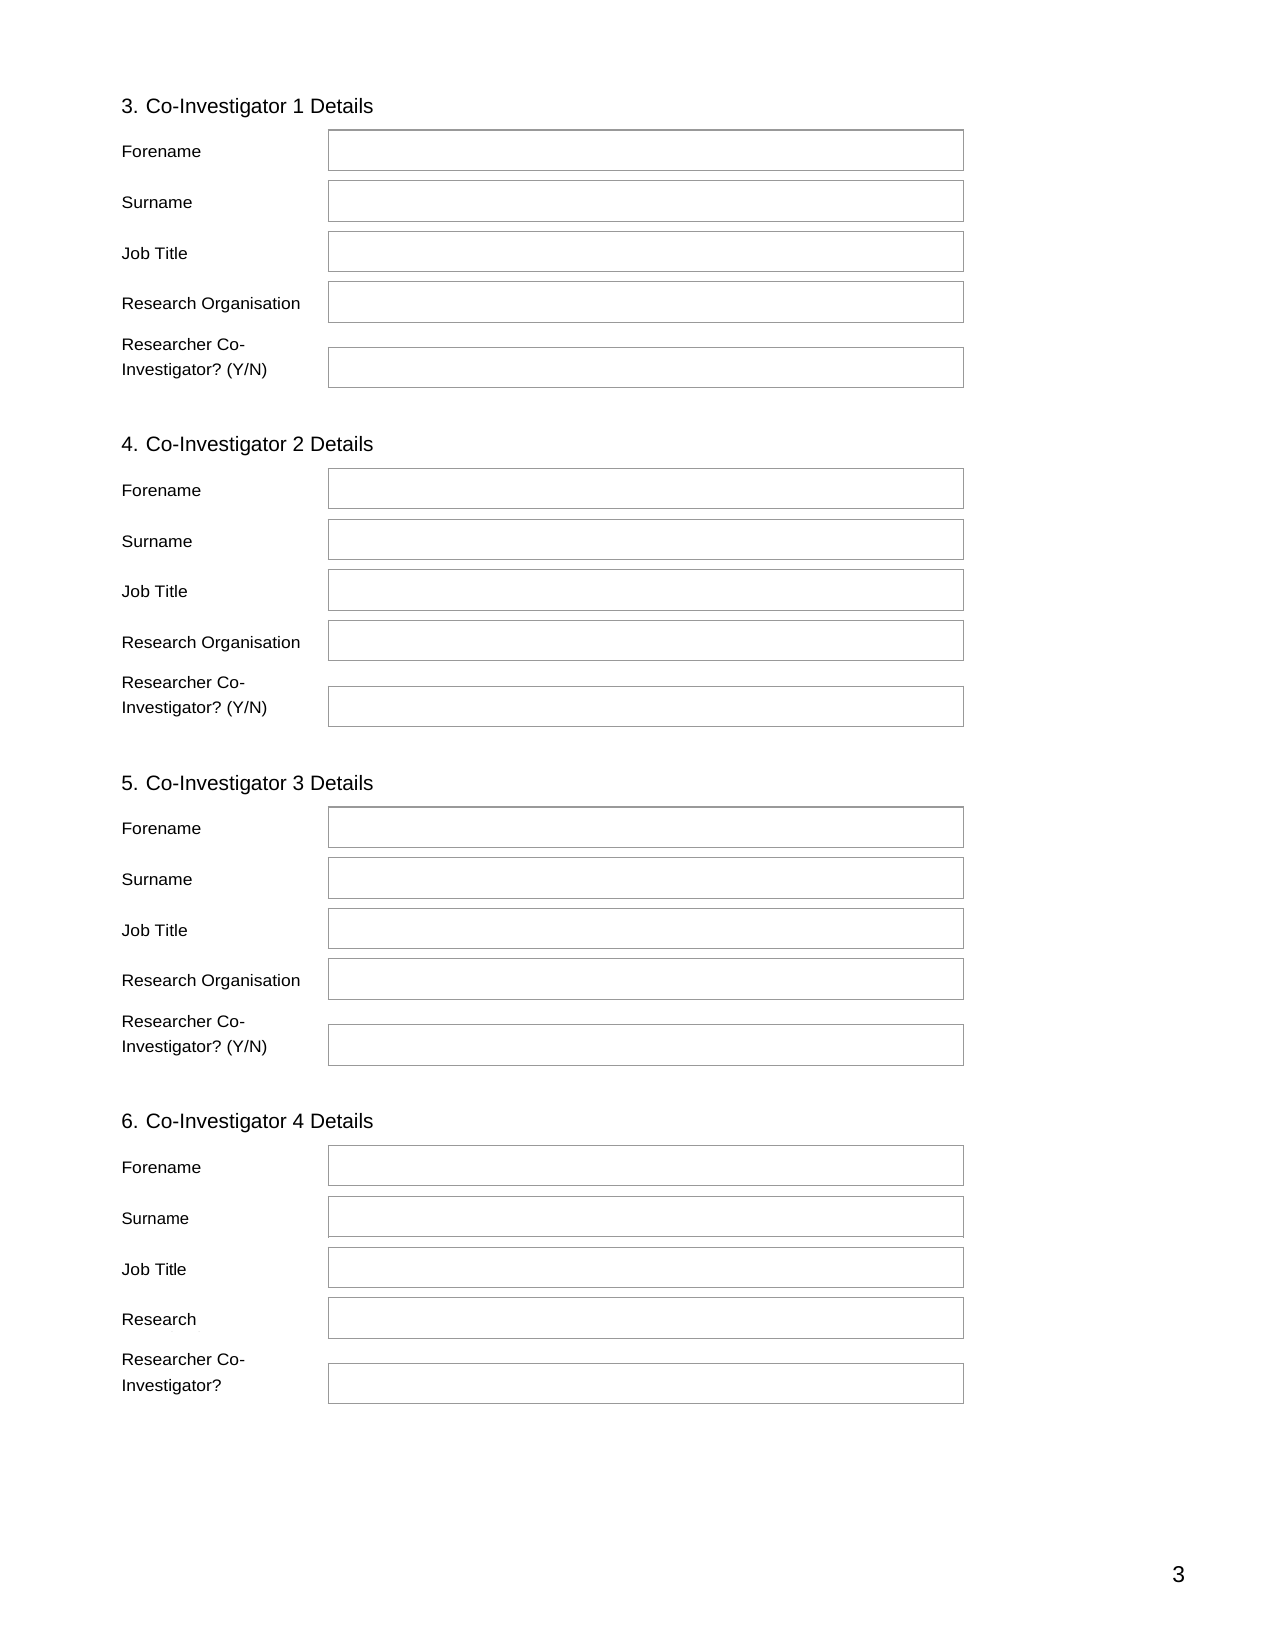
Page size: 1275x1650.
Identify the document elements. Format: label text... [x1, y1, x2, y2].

list Co-Investigator 2 Details [121, 432, 1167, 456]
text Researcher Co- Investigator? (Y/N) [121, 334, 343, 379]
list Co-Investigator 3 Details [121, 771, 1167, 795]
text Forename [121, 142, 1167, 161]
list Co-Investigator 4 Details [121, 1109, 1167, 1133]
text Researcher Co- Investigator? (Y/N) [121, 1012, 343, 1056]
text Researcher Co- Investigator? (Y/N) [121, 673, 343, 717]
text Job Title [121, 920, 1167, 939]
list Co-Investigator 1 Details [121, 94, 1167, 118]
text Forename [121, 819, 1167, 838]
text Research Organisation [121, 971, 1167, 990]
text Surname [121, 531, 1167, 551]
text Research Organisation [121, 294, 1167, 313]
text Forename [121, 481, 1167, 500]
text Job Title [121, 243, 1167, 263]
text Job Title [121, 582, 1167, 601]
text Surname [121, 193, 1167, 212]
text Surname [121, 870, 1167, 889]
text Research Organisation [121, 632, 1167, 652]
text Forename [121, 1158, 1167, 1177]
